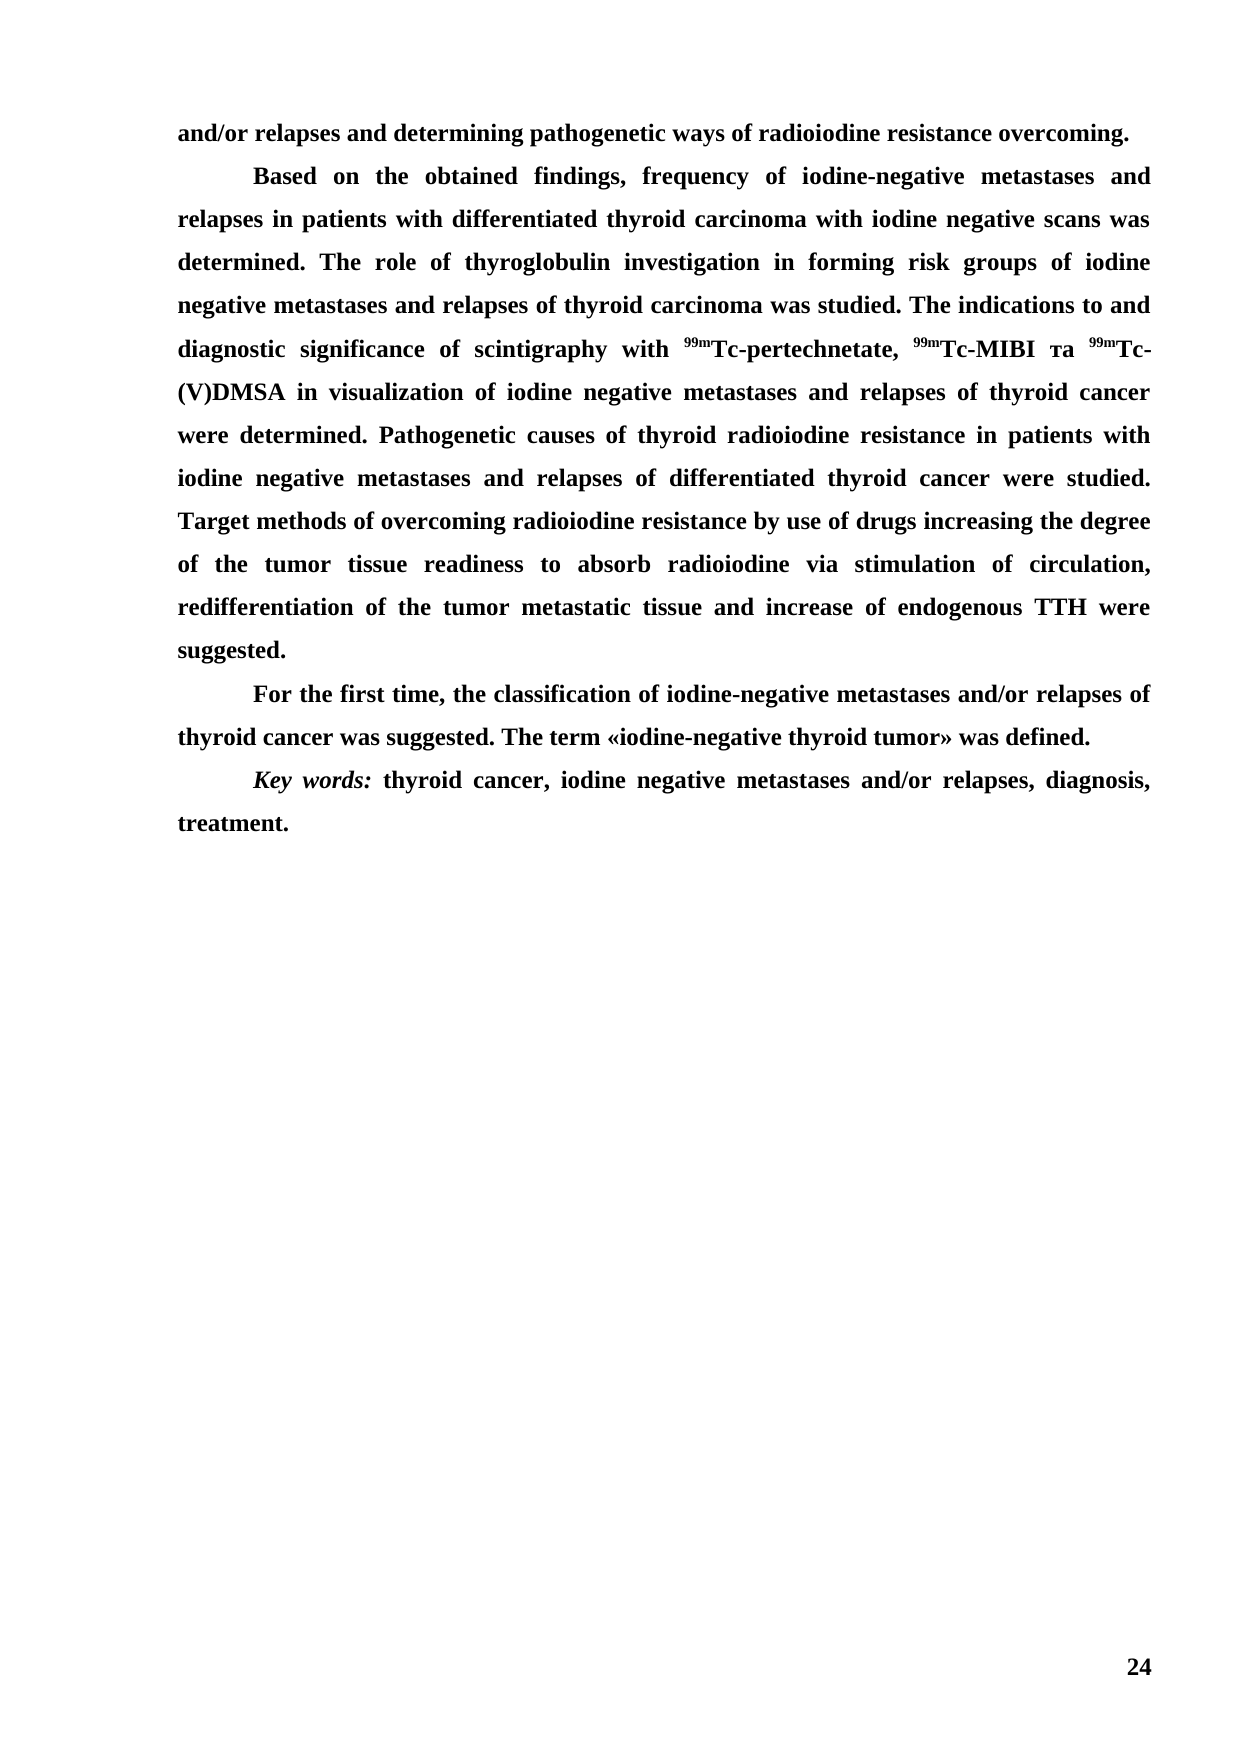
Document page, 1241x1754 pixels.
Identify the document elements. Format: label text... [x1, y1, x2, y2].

text Key words: thyroid cancer, iodine negative metastases and/or relapses, diagnosis, treatment. [177, 765, 1152, 837]
text Based on the obtained findings, frequency of iodine-negative metastases and relapses in patients with differentiated thyroid carcinoma with iodine negative scans was determined. The role of thyroglobulin investigation in forming risk groups of iodine negative metastases and relapses of thyroid carcinoma was studied. The indications to and diagnostic significance of scintigraphy with 99mTc-pertechnetate, 99mTc-MIBI та 99mTc-(V)DMSA in visualization of iodine negative metastases and relapses of thyroid cancer were determined. Pathogenetic causes of thyroid radioiodine resistance in patients with iodine negative metastases and relapses of differentiated thyroid cancer were studied. Target methods of overcoming radioiodine resistance by use of drugs increasing the degree of the tumor tissue readiness to absorb radioiodine via stimulation of circulation, redifferentiation of the tumor metastatic tissue and increase of endogenous TTH were suggested. [177, 161, 1152, 664]
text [177, 118, 1152, 147]
text For the first time, the classification of iodine-negative metastases and/or relapses of thyroid cancer was suggested. The term «iodine-negative thyroid tumor» was defined. [177, 679, 1152, 751]
